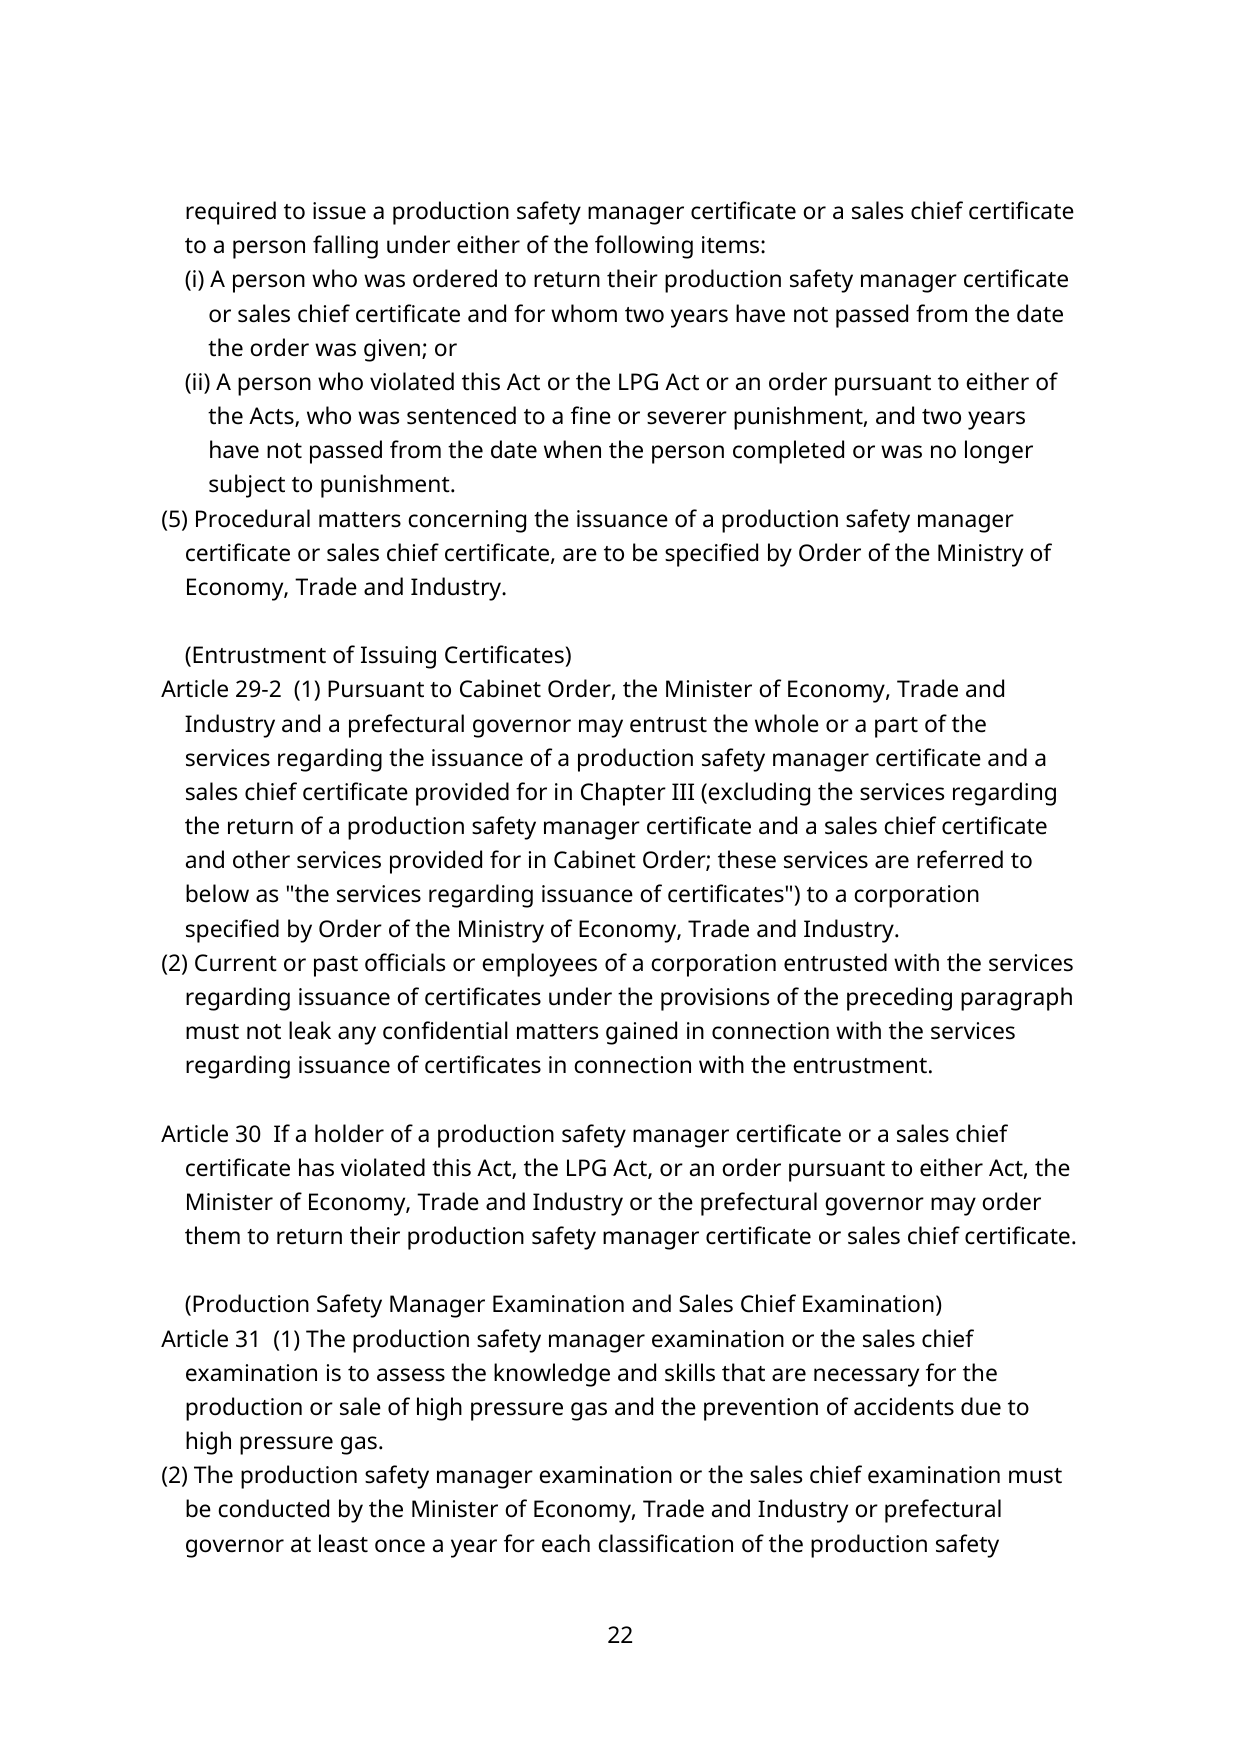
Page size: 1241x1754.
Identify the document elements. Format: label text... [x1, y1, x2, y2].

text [161, 1458, 1079, 1560]
text Article 31 (1) The production safety manager examination or the sales chief examination is to assess the knowledge and skills that are necessary for the production or sale of high pressure gas and the prevention of accidents due to high pressure gas. [161, 1321, 1079, 1458]
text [161, 194, 1079, 262]
text (Production Safety Manager Examination and Sales Chief Examination) [184, 1287, 1079, 1321]
text Article 30 If a holder of a production safety manager certificate or a sales chief certificate has violated this Act, the LPG Act, or an order pursuant to either Act, the Minister of Economy, Trade and Industry or the prefectural governor may order them to return their production safety manager certificate or sales chief certificate. [161, 1116, 1079, 1253]
text Article 29-2 (1) Pursuant to Cabinet Order, the Minister of Economy, Trade and Industry and a prefectural governor may entrust the whole or a part of the services regarding the issuance of a production safety manager certificate and a sales chief certificate provided for in Chapter III (excluding the services regarding the return of a production safety manager certificate and a sales chief certificate and other services provided for in Cabinet Order; these services are referred to below as "the services regarding issuance of certificates") to a corporation specified by Order of the Ministry of Economy, Trade and Industry. [161, 672, 1079, 945]
text (5) Procedural matters concerning the issuance of a production safety manager certificate or sales chief certificate, are to be specified by Order of the Ministry of Economy, Trade and Industry. [161, 501, 1079, 604]
text (Entrustment of Issuing Certificates) [184, 638, 1079, 672]
text (ii) A person who violated this Act or the LPG Act or an order pursuant to either of the Acts, who was sentenced to a fine or severer punishment, and two years have not passed from the date when the person completed or was no longer subject to punishment. [184, 364, 1079, 501]
text (2) Current or past officials or employees of a corporation entrusted with the services regarding issuance of certificates under the provisions of the preceding paragraph must not leak any confidential matters gained in connection with the services regarding issuance of certificates in connection with the entrustment. [161, 945, 1079, 1082]
text (i) A person who was ordered to return their production safety manager certificate or sales chief certificate and for whom two years have not passed from the date the order was given; or [184, 262, 1079, 364]
